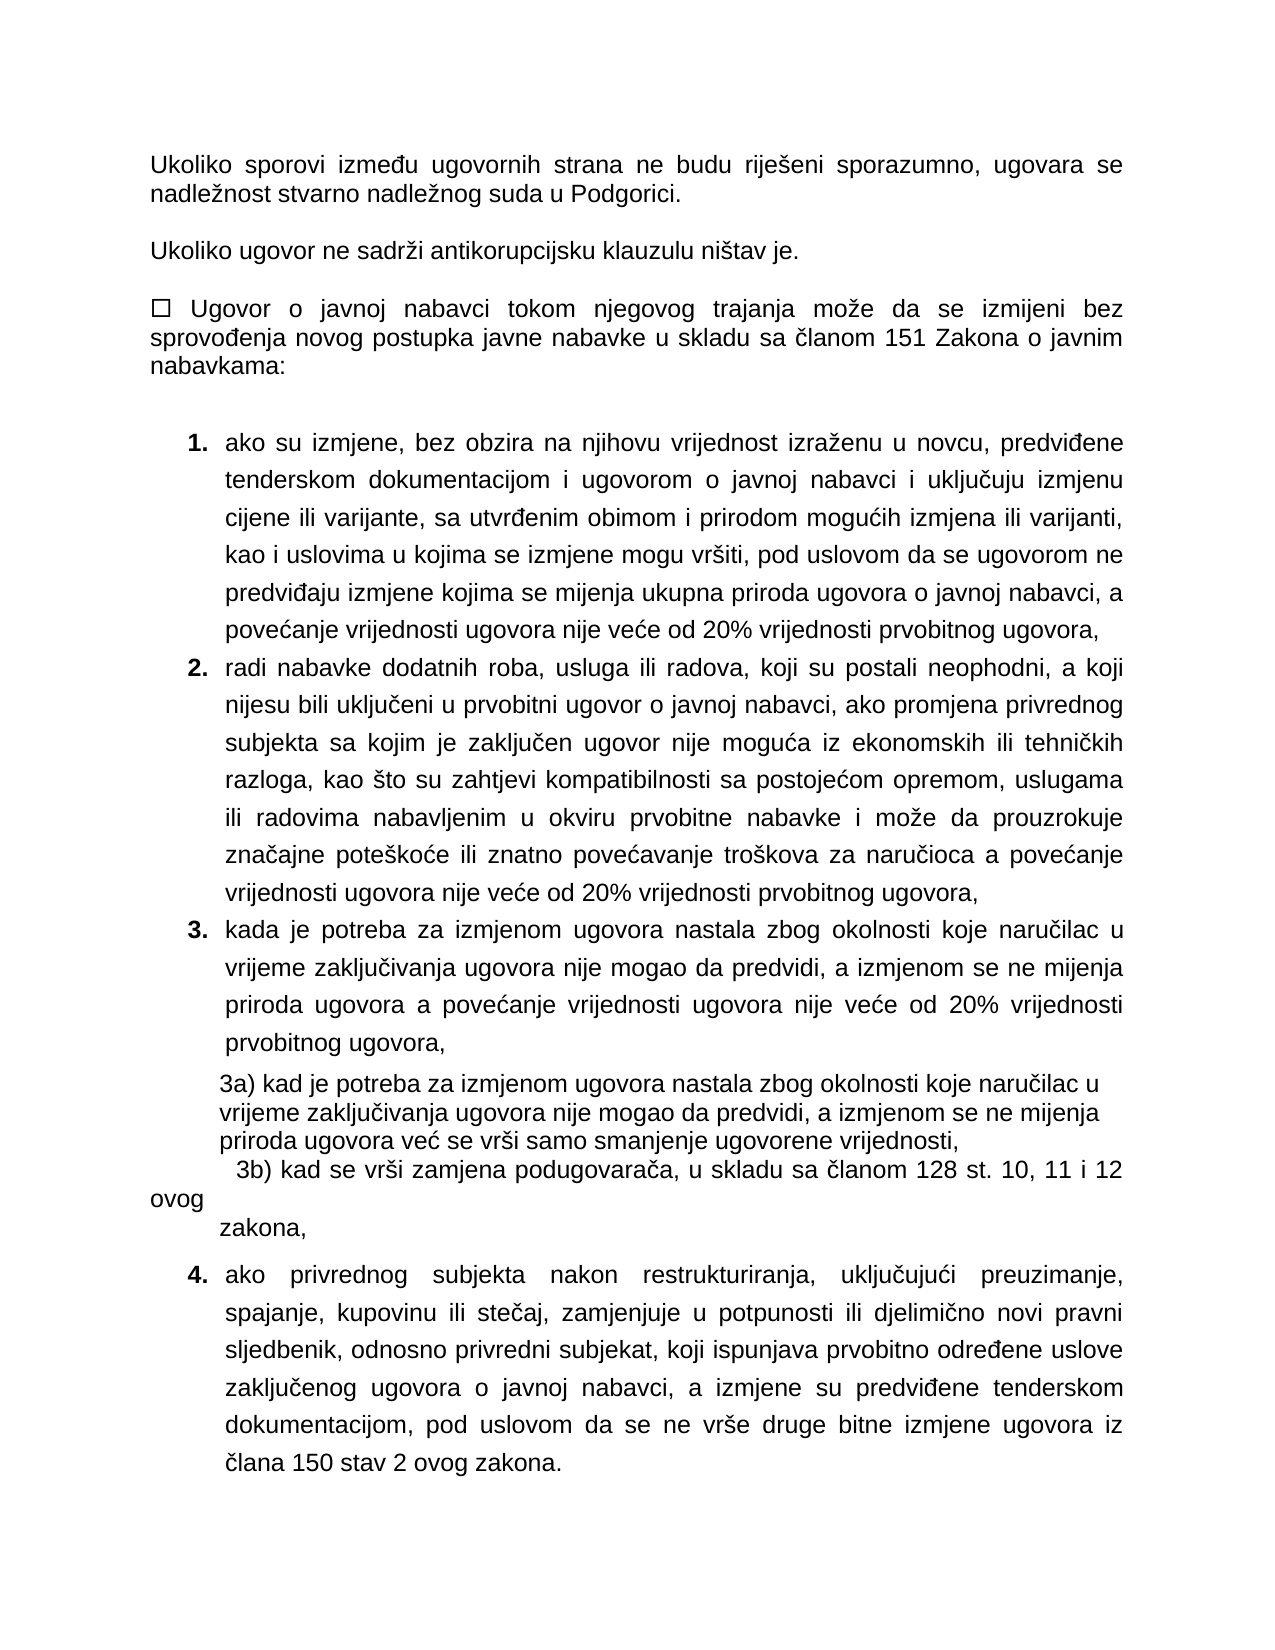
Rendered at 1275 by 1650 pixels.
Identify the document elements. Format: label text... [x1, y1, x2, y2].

text Ukoliko ugovor ne sadrži antikorupcijsku klauzulu ništav je. [150, 236, 1125, 265]
text vrijeme zaključivanja ugovora nije mogao da predvidi, a izmjenom se ne mijenja [150, 1098, 1125, 1126]
text Ukoliko sporovi između ugovornih strana ne budu riješeni sporazumno, ugovara se nadležnost stvarno nadležnog suda u Podgorici. [150, 150, 1125, 207]
list ako su izmjene, bez obzira na njihovu vrijednost izraženu u novcu, predviđene tenderskom dokumentacijom i ugovorom o javnoj nabavci i uključuju izmjenu cijene ili varijante, sa utvrđenim obimom i prirodom mogućih izmjena ili varijanti, kao i uslovima u kojima se izmjene mogu vršiti, pod uslovom da se ugovorom ne predviđaju izmjene kojima se mijenja ukupna priroda ugovora o javnoj nabavci, a povećanje vrijednosti ugovora nije veće od 20% vrijednosti prvobitnog ugovora, [187, 419, 1125, 644]
text 3b) kad se vrši zamjena podugovarača, u skladu sa članom 128 st. 10, 11 i 12 ovog [150, 1155, 1125, 1213]
text Ugovor o javnoj nabavci tokom njegovog trajanja može da se izmijeni bez sprovođenja novog postupka javne nabavke u skladu sa članom 151 Zakona o javnim nabavkama: [150, 294, 1125, 380]
list ako privrednog subjekta nakon restrukturiranja, uključujući preuzimanje, spajanje, kupovinu ili stečaj, zamjenjuje u potpunosti ili djelimično novi pravni sljedbenik, odnosno privredni subjekat, koji ispunjava prvobitno određene uslove zaključenog ugovora o javnoj nabavci, a izmjene su predviđene tenderskom dokumentacijom, pod uslovom da se ne vrše druge bitne izmjene ugovora iz člana 150 stav 2 ovog zakona. [187, 1251, 1125, 1476]
text 3a) kad je potreba za izmjenom ugovora nastala zbog okolnosti koje naručilac u [150, 1069, 1125, 1098]
list kada je potreba za izmjenom ugovora nastala zbog okolnosti koje naručilac u vrijeme zaključivanja ugovora nije mogao da predvidi, a izmjenom se ne mijenja priroda ugovora a povećanje vrijednosti ugovora nije veće od 20% vrijednosti prvobitnog ugovora, [187, 906, 1125, 1056]
text priroda ugovora već se vrši samo smanjenje ugovorene vrijednosti, [150, 1126, 1125, 1155]
text zakona, [150, 1213, 1125, 1241]
list radi nabavke dodatnih roba, usluga ili radova, koji su postali neophodni, a koji nijesu bili uključeni u prvobitni ugovor o javnoj nabavci, ako promjena privrednog subjekta sa kojim je zaključen ugovor nije moguća iz ekonomskih ili tehničkih razloga, kao što su zahtjevi kompatibilnosti sa postojećom opremom, uslugama ili radovima nabavljenim u okviru prvobitne nabavke i može da prouzrokuje značajne poteškoće ili znatno povećavanje troškova za naručioca a povećanje vrijednosti ugovora nije veće od 20% vrijednosti prvobitnog ugovora, [187, 644, 1125, 906]
